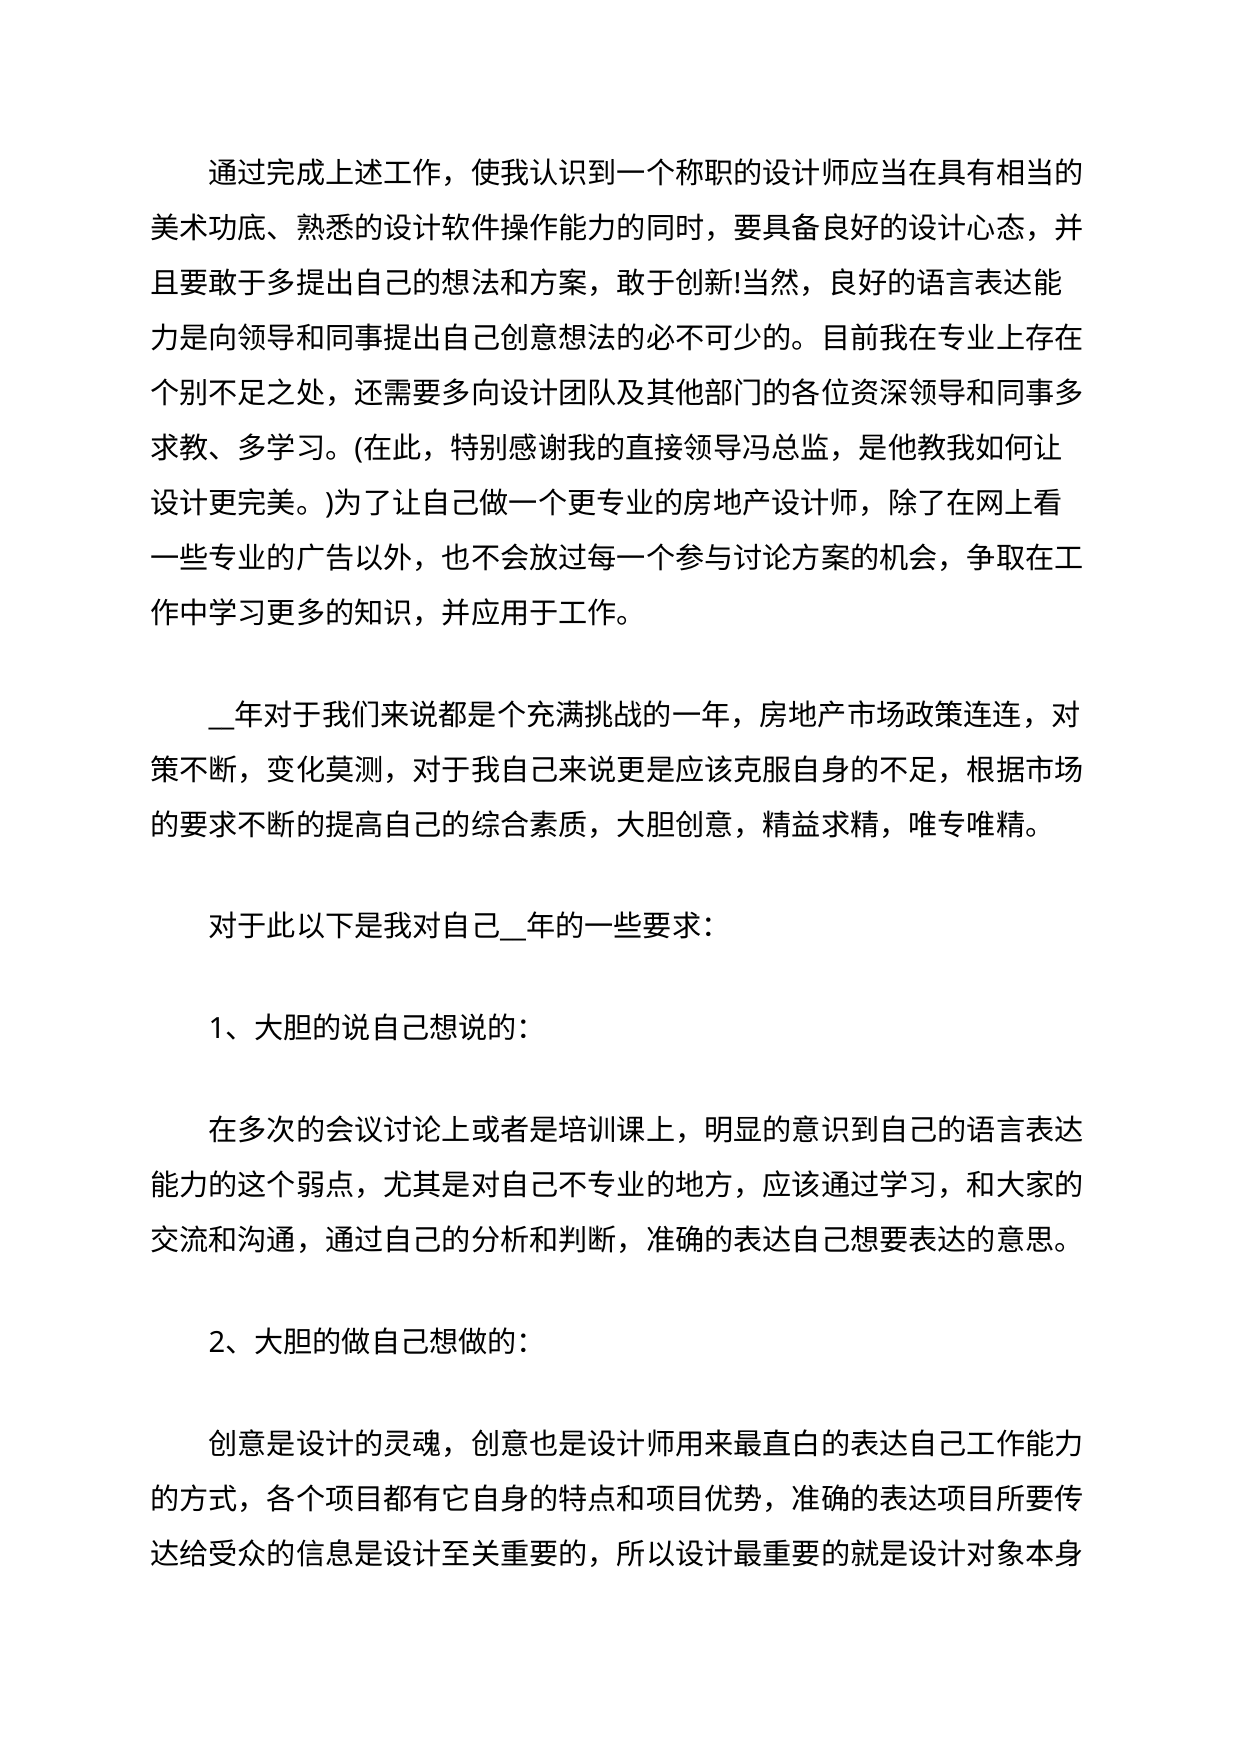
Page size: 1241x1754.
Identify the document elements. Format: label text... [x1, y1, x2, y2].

text 2、大胆的做自己想做的： [150, 1318, 1090, 1361]
text 对于此以下是我对自己__年的一些要求： [150, 903, 1090, 945]
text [150, 1420, 1090, 1572]
text 通过完成上述工作，使我认识到一个称职的设计师应当在具有相当的美术功底、熟悉的设计软件操作能力的同时，要具备良好的设计心态，并且要敢于多提出自己的想法和方案，敢于创新!当然，良好的语言表达能力是向领导和同事提出自己创意想法的必不可少的。目前我在专业上存在个别不足之处，还需要多向设计团队及其他部门的各位资深领导和同事多求教、多学习。(在此，特别感谢我的直接领导冯总监，是他教我如何让设计更完美。)为了让自己做一个更专业的房地产设计师，除了在网上看一些专业的广告以外，也不会放过每一个参与讨论方案的机会，争取在工作中学习更多的知识，并应用于工作。 [150, 150, 1090, 632]
text 1、大胆的说自己想说的： [150, 1005, 1090, 1047]
text __年对于我们来说都是个充满挑战的一年，房地产市场政策连连，对策不断，变化莫测，对于我自己来说更是应该克服自身的不足，根据市场的要求不断的提高自己的综合素质，大胆创意，精益求精，唯专唯精。 [150, 691, 1090, 843]
text 在多次的会议讨论上或者是培训课上，明显的意识到自己的语言表达能力的这个弱点，尤其是对自己不专业的地方，应该通过学习，和大家的交流和沟通，通过自己的分析和判断，准确的表达自己想要表达的意思。 [150, 1107, 1090, 1259]
